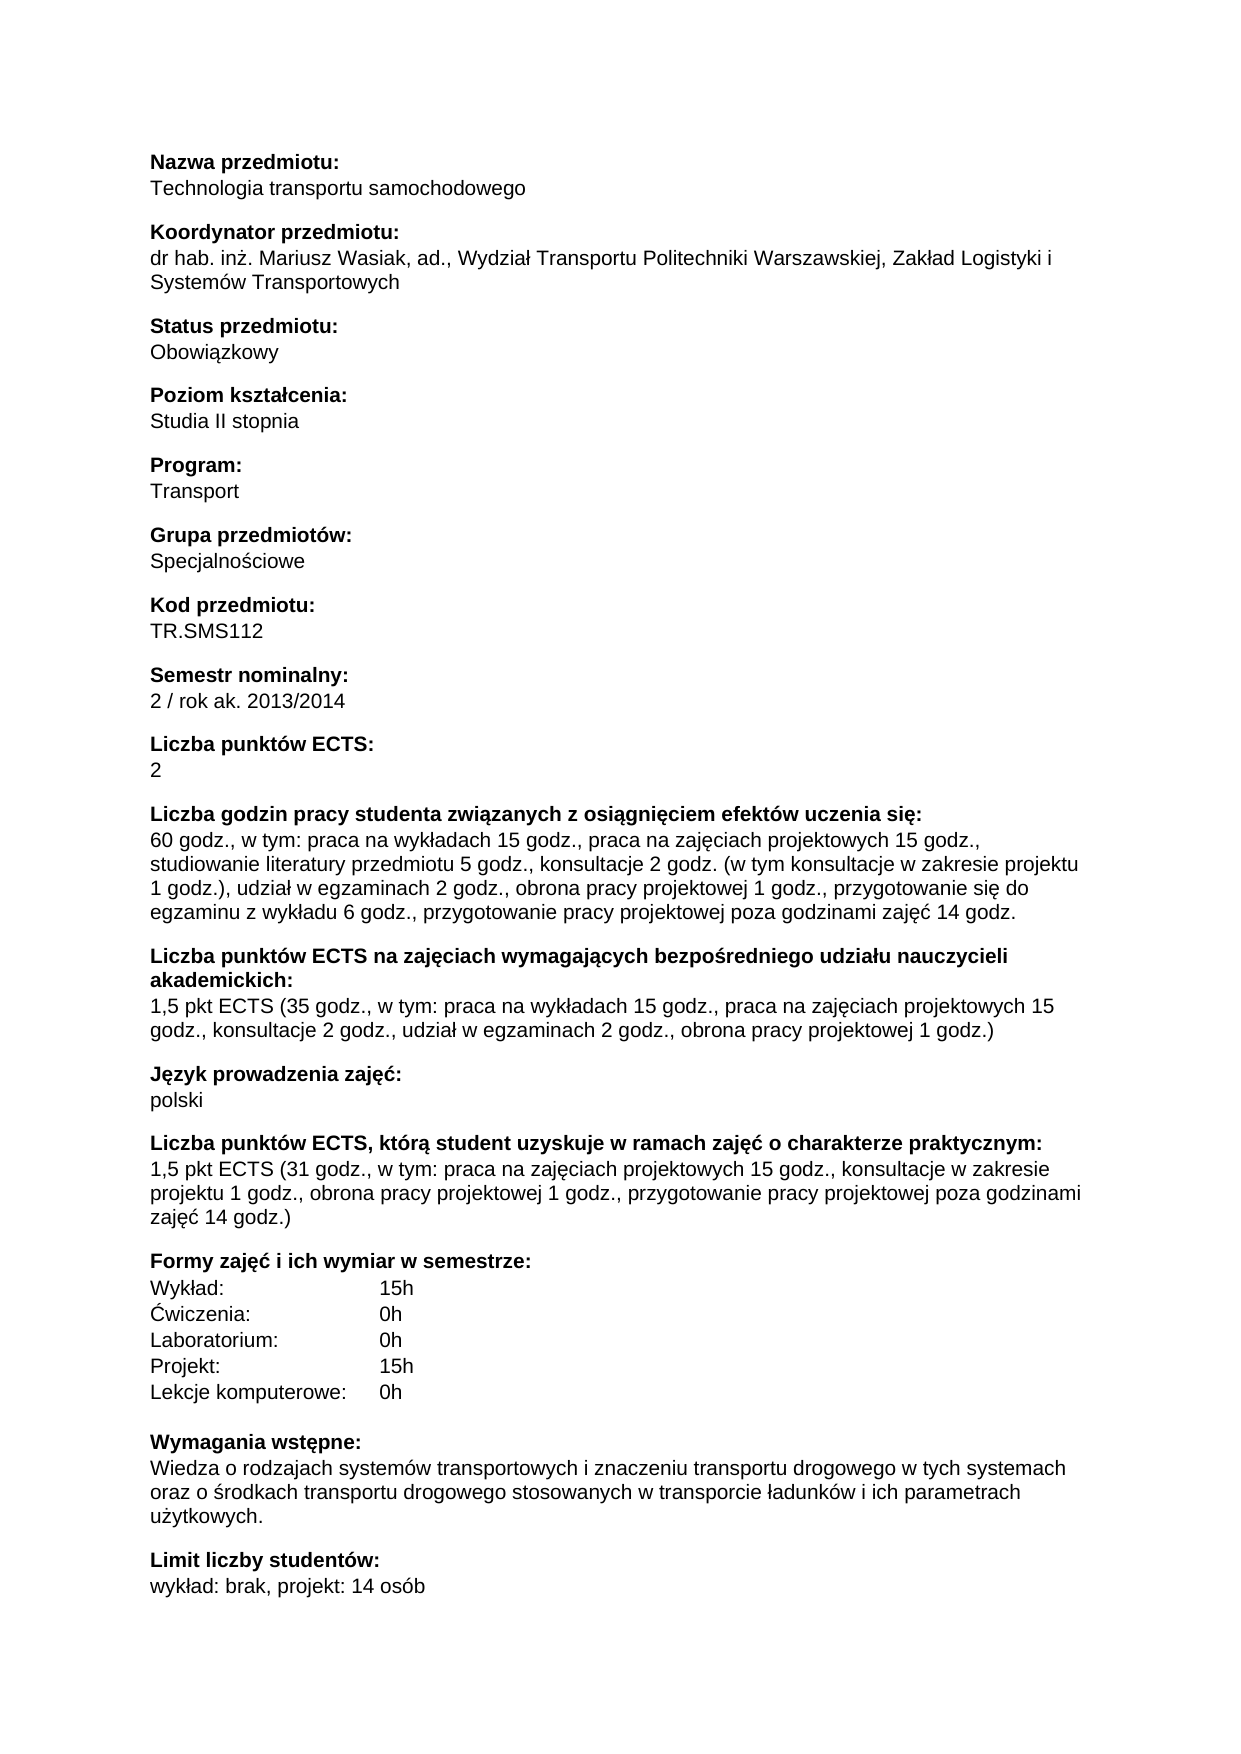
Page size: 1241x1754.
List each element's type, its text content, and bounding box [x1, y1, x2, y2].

table_cell Projekt: [140, 1354, 367, 1378]
text Kod przedmiotu: [150, 593, 1090, 617]
text Program: [150, 453, 1090, 477]
text TR.SMS112 [150, 619, 1090, 643]
text 1,5 pkt ECTS (35 godz., w tym: praca na wykładach 15 godz., praca na zajęciach projektowych 15 godz., konsultacje 2 godz., udział w egzaminach 2 godz., obrona pracy projektowej 1 godz.) [150, 994, 1090, 1042]
text Specjalnościowe [150, 549, 1090, 573]
text 1,5 pkt ECTS (31 godz., w tym: praca na zajęciach projektowych 15 godz., konsultacje w zakresie projektu 1 godz., obrona pracy projektowej 1 godz., przygotowanie pracy projektowej poza godzinami zajęć 14 godz.) [150, 1157, 1090, 1229]
text polski [150, 1087, 1090, 1111]
table_cell 0h [369, 1300, 597, 1326]
text Technologia transportu samochodowego [150, 176, 1090, 200]
text Liczba punktów ECTS: [150, 732, 1090, 756]
text Koordynator przedmiotu: [150, 220, 1090, 244]
table_header 15h [369, 1276, 597, 1300]
text Transport [150, 479, 1090, 503]
table_header Wykład: [140, 1276, 367, 1300]
text Studia II stopnia [150, 409, 1090, 433]
table_cell Ćwiczenia: [140, 1302, 367, 1326]
text Semestr nominalny: [150, 662, 1090, 686]
text Status przedmiotu: [150, 313, 1090, 337]
text wykład: brak, projekt: 14 osób [150, 1573, 1090, 1597]
text 60 godz., w tym: praca na wykładach 15 godz., praca na zajęciach projektowych 15 godz., studiowanie literatury przedmiotu 5 godz., konsultacje 2 godz. (w tym konsultacje w zakresie projektu 1 godz.), udział w egzaminach 2 godz., obrona pracy projektowej 1 godz., przygotowanie się do egzaminu z wykładu 6 godz., przygotowanie pracy projektowej poza godzinami zajęć 14 godz. [150, 828, 1090, 924]
text Grupa przedmiotów: [150, 523, 1090, 547]
text Poziom kształcenia: [150, 383, 1090, 407]
text dr hab. inż. Mariusz Wasiak, ad., Wydział Transportu Politechniki Warszawskiej, Zakład Logistyki i Systemów Transportowych [150, 246, 1090, 294]
table_cell 0h [369, 1326, 597, 1352]
text Liczba punktów ECTS na zajęciach wymagających bezpośredniego udziału nauczycieli akademickich: [150, 944, 1090, 992]
table_cell 15h [369, 1352, 597, 1378]
text Nazwa przedmiotu: [150, 150, 1090, 174]
text Wiedza o rodzajach systemów transportowych i znaczeniu transportu drogowego w tych systemach oraz o środkach transportu drogowego stosowanych w transporcie ładunków i ich parametrach użytkowych. [150, 1456, 1090, 1528]
text Wymagania wstępne: [150, 1430, 1090, 1454]
text 2 [150, 758, 1090, 782]
table_cell 0h [369, 1378, 597, 1404]
text Język prowadzenia zajęć: [150, 1061, 1090, 1085]
text Liczba godzin pracy studenta związanych z osiągnięciem efektów uczenia się: [150, 802, 1090, 826]
table_cell Laboratorium: [140, 1328, 367, 1352]
table_cell Lekcje komputerowe: [140, 1380, 367, 1404]
text 2 / rok ak. 2013/2014 [150, 688, 1090, 712]
text Liczba punktów ECTS, którą student uzyskuje w ramach zajęć o charakterze praktycznym: [150, 1131, 1090, 1155]
text Limit liczby studentów: [150, 1547, 1090, 1571]
text Obowiązkowy [150, 339, 1090, 363]
text Formy zajęć i ich wymiar w semestrze: [150, 1249, 1090, 1273]
